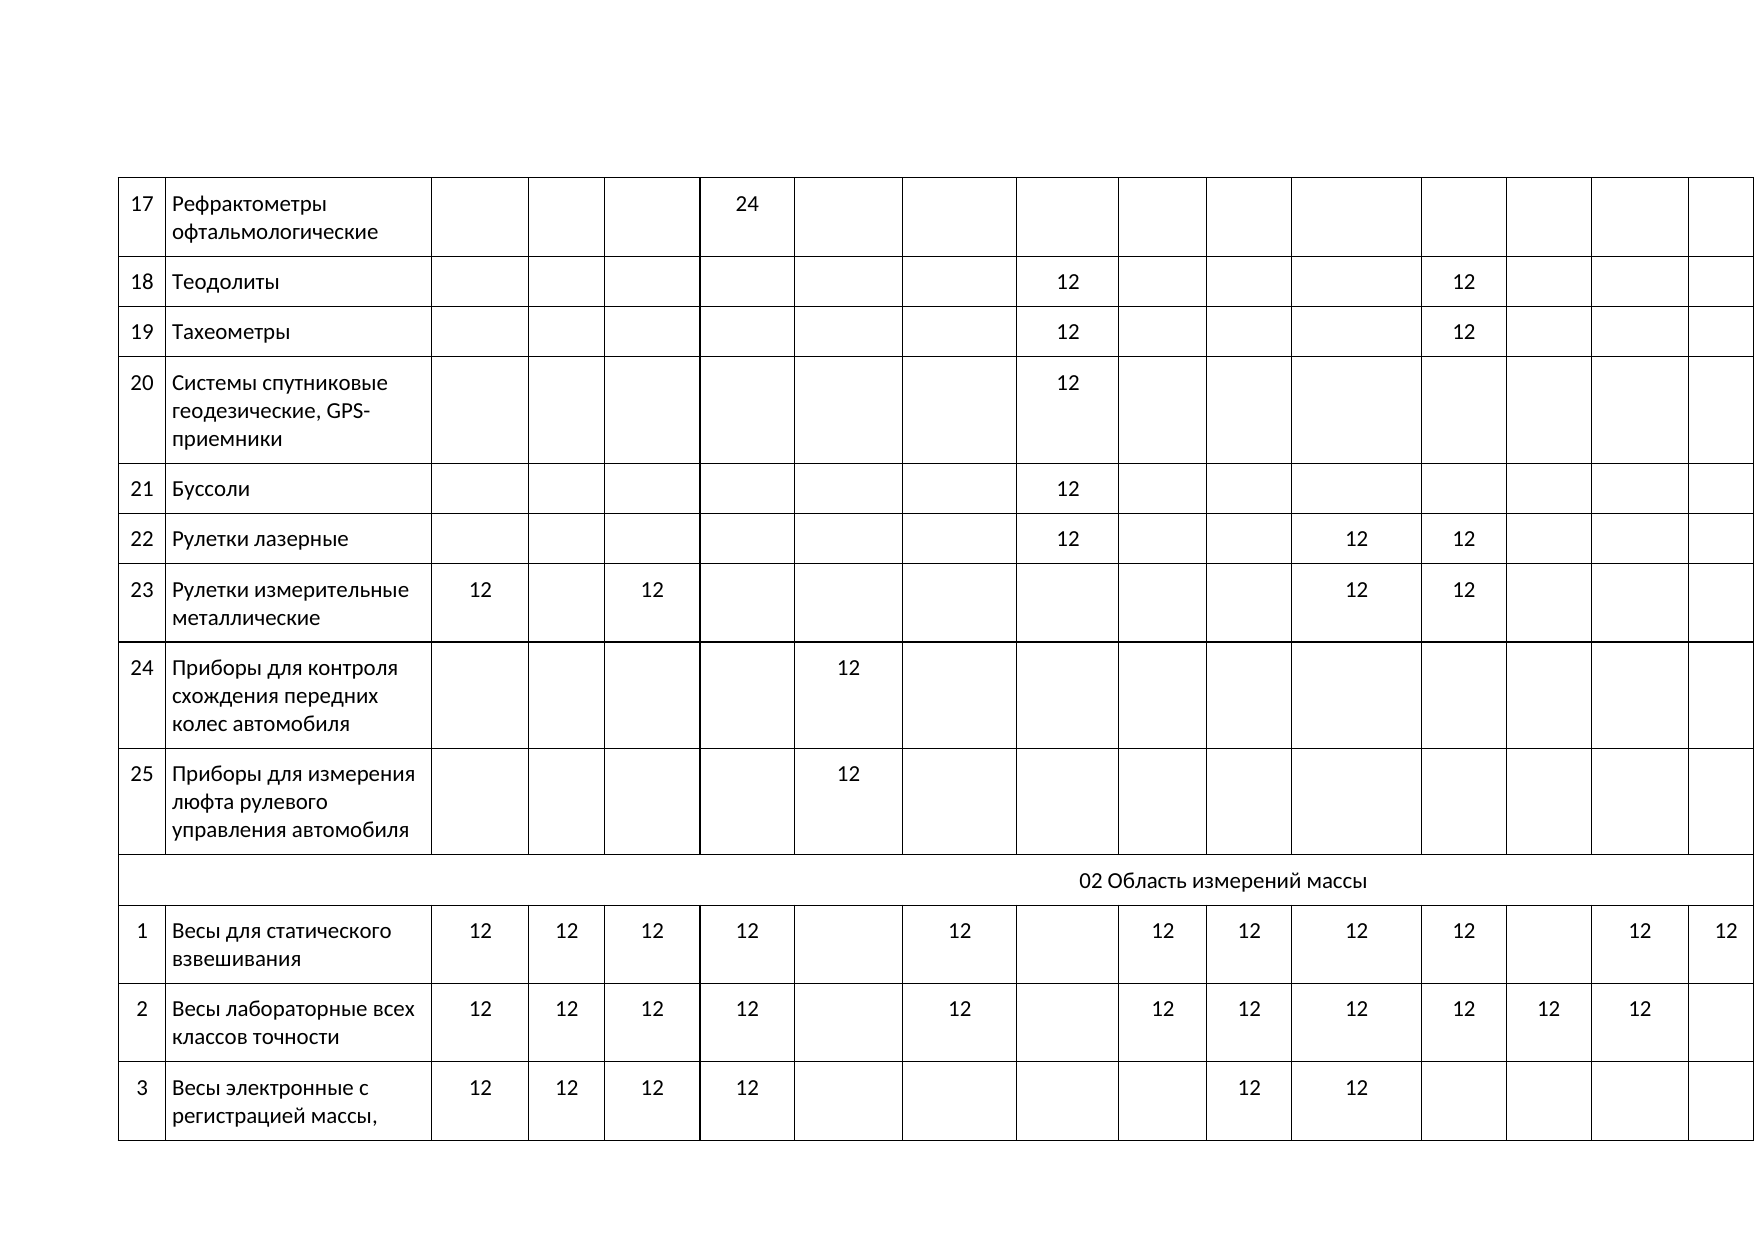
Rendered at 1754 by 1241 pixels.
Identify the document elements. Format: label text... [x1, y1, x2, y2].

table_cell [1592, 643, 1688, 748]
table_cell [605, 514, 699, 563]
table_cell [1592, 564, 1688, 641]
table_cell [1507, 906, 1591, 983]
table_cell [903, 643, 1016, 748]
table_cell 12 [529, 906, 604, 983]
table_cell [1292, 749, 1421, 854]
table_cell [529, 178, 604, 256]
table_cell [1422, 643, 1506, 748]
table_cell [1689, 564, 1753, 641]
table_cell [166, 1062, 431, 1139]
table_cell [1592, 464, 1688, 513]
table_cell [605, 257, 699, 306]
table_cell 12 [1119, 984, 1206, 1061]
table_cell [1507, 257, 1591, 306]
table_cell [903, 464, 1016, 513]
table_cell [529, 643, 604, 748]
table_cell 12 [1292, 514, 1421, 563]
table_cell [1017, 178, 1118, 256]
table_cell [795, 1062, 902, 1139]
table_cell [529, 357, 604, 462]
table_cell 20 [119, 357, 165, 462]
table_cell [701, 257, 794, 306]
table_cell [1017, 984, 1118, 1061]
table_cell [1207, 257, 1291, 306]
table_cell 12 [605, 1062, 699, 1139]
table_cell [432, 307, 528, 356]
table_cell [1592, 514, 1688, 563]
table_cell Приборы для измерения люфта рулевого управления автомобиля [166, 749, 431, 854]
table_cell [795, 514, 902, 563]
table_cell 12 [605, 564, 699, 641]
table_cell [903, 514, 1016, 563]
table_cell 12 [795, 643, 902, 748]
table_cell [1207, 464, 1291, 513]
table_cell 12 [701, 984, 794, 1061]
table_cell [1507, 178, 1591, 256]
table_cell Приборы для контроля схождения передних колес автомобиля [166, 643, 431, 748]
table_cell [903, 749, 1016, 854]
table_cell Весы лабораторные всех классов точности [166, 984, 431, 1061]
table_cell 25 [119, 749, 165, 854]
table_cell [1507, 307, 1591, 356]
table_cell 12 [1422, 564, 1506, 641]
table_cell [795, 357, 902, 462]
table_cell 12 [1292, 906, 1421, 983]
table_cell 12 [432, 564, 528, 641]
table_cell [1119, 749, 1206, 854]
table_cell [529, 564, 604, 641]
table_cell [432, 749, 528, 854]
table_cell 12 [701, 906, 794, 983]
table_cell [1017, 749, 1118, 854]
table_cell [1292, 357, 1421, 462]
table_cell [1017, 643, 1118, 748]
table_cell [1507, 1062, 1591, 1139]
table_cell [1207, 749, 1291, 854]
table_cell [432, 514, 528, 563]
table_cell [1592, 749, 1688, 854]
table_cell [903, 307, 1016, 356]
table_cell [1119, 257, 1206, 306]
table_cell 12 [605, 984, 699, 1061]
table_cell [1422, 749, 1506, 854]
table_cell [701, 643, 794, 748]
table_cell 12 [432, 984, 528, 1061]
table_cell [701, 564, 794, 641]
table_cell 12 [1422, 257, 1506, 306]
table_cell [1689, 984, 1753, 1061]
table_cell [1292, 257, 1421, 306]
table_cell [1207, 178, 1291, 256]
table_cell [701, 307, 794, 356]
table_cell 12 [1207, 906, 1291, 983]
table_cell [1119, 1062, 1206, 1139]
table_cell [795, 564, 902, 641]
table_cell 23 [119, 564, 165, 641]
table_cell [1592, 1062, 1688, 1139]
table_cell [1422, 357, 1506, 462]
table_cell [1592, 357, 1688, 462]
table_cell [1507, 464, 1591, 513]
table_cell [1119, 357, 1206, 462]
table_cell 12 [1017, 357, 1118, 462]
table_cell [1017, 1062, 1118, 1139]
table_cell 12 [432, 906, 528, 983]
table_cell [432, 357, 528, 462]
table_cell [1207, 514, 1291, 563]
table_cell [1422, 464, 1506, 513]
table_cell 12 [1592, 906, 1688, 983]
table_cell [1507, 749, 1591, 854]
table_cell [1592, 178, 1688, 256]
table_cell [1689, 643, 1753, 748]
table_cell [1017, 906, 1118, 983]
table_cell 12 [1292, 564, 1421, 641]
table_cell [1207, 643, 1291, 748]
table_cell 12 [529, 1062, 604, 1139]
table_cell [1119, 514, 1206, 563]
table_cell 12 [1207, 984, 1291, 1061]
table_cell [701, 514, 794, 563]
table_cell [605, 464, 699, 513]
table_cell [1207, 564, 1291, 641]
table_cell 02 Область измерений массы [119, 855, 1753, 904]
table_cell [1689, 464, 1753, 513]
table_cell [1507, 357, 1591, 462]
table_cell 12 [903, 984, 1016, 1061]
table_cell [1422, 178, 1506, 256]
table_cell 18 [119, 257, 165, 306]
table_cell [529, 257, 604, 306]
table_cell [1592, 257, 1688, 306]
table_cell Системы спутниковые геодезические, GPS-приемники [166, 357, 431, 462]
table_cell [1119, 564, 1206, 641]
table_cell [1292, 464, 1421, 513]
table_cell [432, 643, 528, 748]
table_cell 12 [1017, 257, 1118, 306]
table_cell 17 [119, 178, 165, 256]
table_cell 21 [119, 464, 165, 513]
table_cell [795, 307, 902, 356]
table_cell Весы для статического взвешивания [166, 906, 431, 983]
table_cell 24 [701, 178, 794, 256]
table_cell 1 [119, 906, 165, 983]
table_cell [1689, 514, 1753, 563]
table_cell 12 [1422, 906, 1506, 983]
table_cell 12 [795, 749, 902, 854]
table_cell [1592, 307, 1688, 356]
table_cell [529, 749, 604, 854]
table_cell Рулетки измерительные металлические [166, 564, 431, 641]
table_cell [1689, 357, 1753, 462]
table_cell [605, 749, 699, 854]
table_cell [605, 307, 699, 356]
table_cell [1119, 464, 1206, 513]
table_cell 12 [529, 984, 604, 1061]
table_cell [529, 514, 604, 563]
table_cell [1689, 178, 1753, 256]
table_cell [903, 178, 1016, 256]
table_cell 12 [1689, 906, 1753, 983]
table_cell [605, 357, 699, 462]
table_cell [1689, 1062, 1753, 1139]
table_cell 12 [1592, 984, 1688, 1061]
table_cell [795, 178, 902, 256]
table_cell [1207, 357, 1291, 462]
table_cell [1422, 1062, 1506, 1139]
table_cell 12 [1292, 984, 1421, 1061]
table_cell 12 [432, 1062, 528, 1139]
table_cell 12 [1292, 1062, 1421, 1139]
table_cell [795, 984, 902, 1061]
table_cell [1207, 307, 1291, 356]
table_cell [795, 906, 902, 983]
table_cell [903, 1062, 1016, 1139]
table_cell [701, 749, 794, 854]
table_cell [903, 257, 1016, 306]
table_cell Рефрактометры офтальмологические [166, 178, 431, 256]
table_cell [1119, 643, 1206, 748]
table_cell Тахеометры [166, 307, 431, 356]
table_cell [1119, 307, 1206, 356]
table_cell [1292, 307, 1421, 356]
table_cell Рулетки лазерные [166, 514, 431, 563]
table_cell [529, 464, 604, 513]
table_cell [1119, 178, 1206, 256]
table_cell 2 [119, 984, 165, 1061]
table_cell [701, 357, 794, 462]
table_cell [795, 257, 902, 306]
table_cell [1689, 307, 1753, 356]
table_cell 12 [1119, 906, 1206, 983]
table_cell 12 [1207, 1062, 1291, 1139]
table_cell 12 [1422, 514, 1506, 563]
table_cell [1507, 514, 1591, 563]
table_cell 12 [903, 906, 1016, 983]
table_cell 12 [1507, 984, 1591, 1061]
table_cell [605, 643, 699, 748]
table_cell [1689, 257, 1753, 306]
table_cell [795, 464, 902, 513]
table_cell 12 [1017, 464, 1118, 513]
table_cell Буссоли [166, 464, 431, 513]
table_cell [903, 564, 1016, 641]
table_cell [903, 357, 1016, 462]
table_cell Теодолиты [166, 257, 431, 306]
table_cell [1017, 564, 1118, 641]
table_cell [432, 178, 528, 256]
table_cell [432, 257, 528, 306]
table_cell [1507, 643, 1591, 748]
table_cell [529, 307, 604, 356]
table_cell [605, 178, 699, 256]
table_cell [1292, 178, 1421, 256]
table_cell 12 [701, 1062, 794, 1139]
table_cell [1689, 749, 1753, 854]
table_cell [432, 464, 528, 513]
table_cell 24 [119, 643, 165, 748]
table_cell [1507, 564, 1591, 641]
table_cell 12 [1422, 307, 1506, 356]
table_cell 19 [119, 307, 165, 356]
table_cell 12 [1017, 514, 1118, 563]
table_cell 12 [1017, 307, 1118, 356]
table_cell 22 [119, 514, 165, 563]
table_cell 12 [605, 906, 699, 983]
table_cell 3 [119, 1062, 165, 1139]
table_cell [1292, 643, 1421, 748]
table_cell 12 [1422, 984, 1506, 1061]
table_cell [701, 464, 794, 513]
